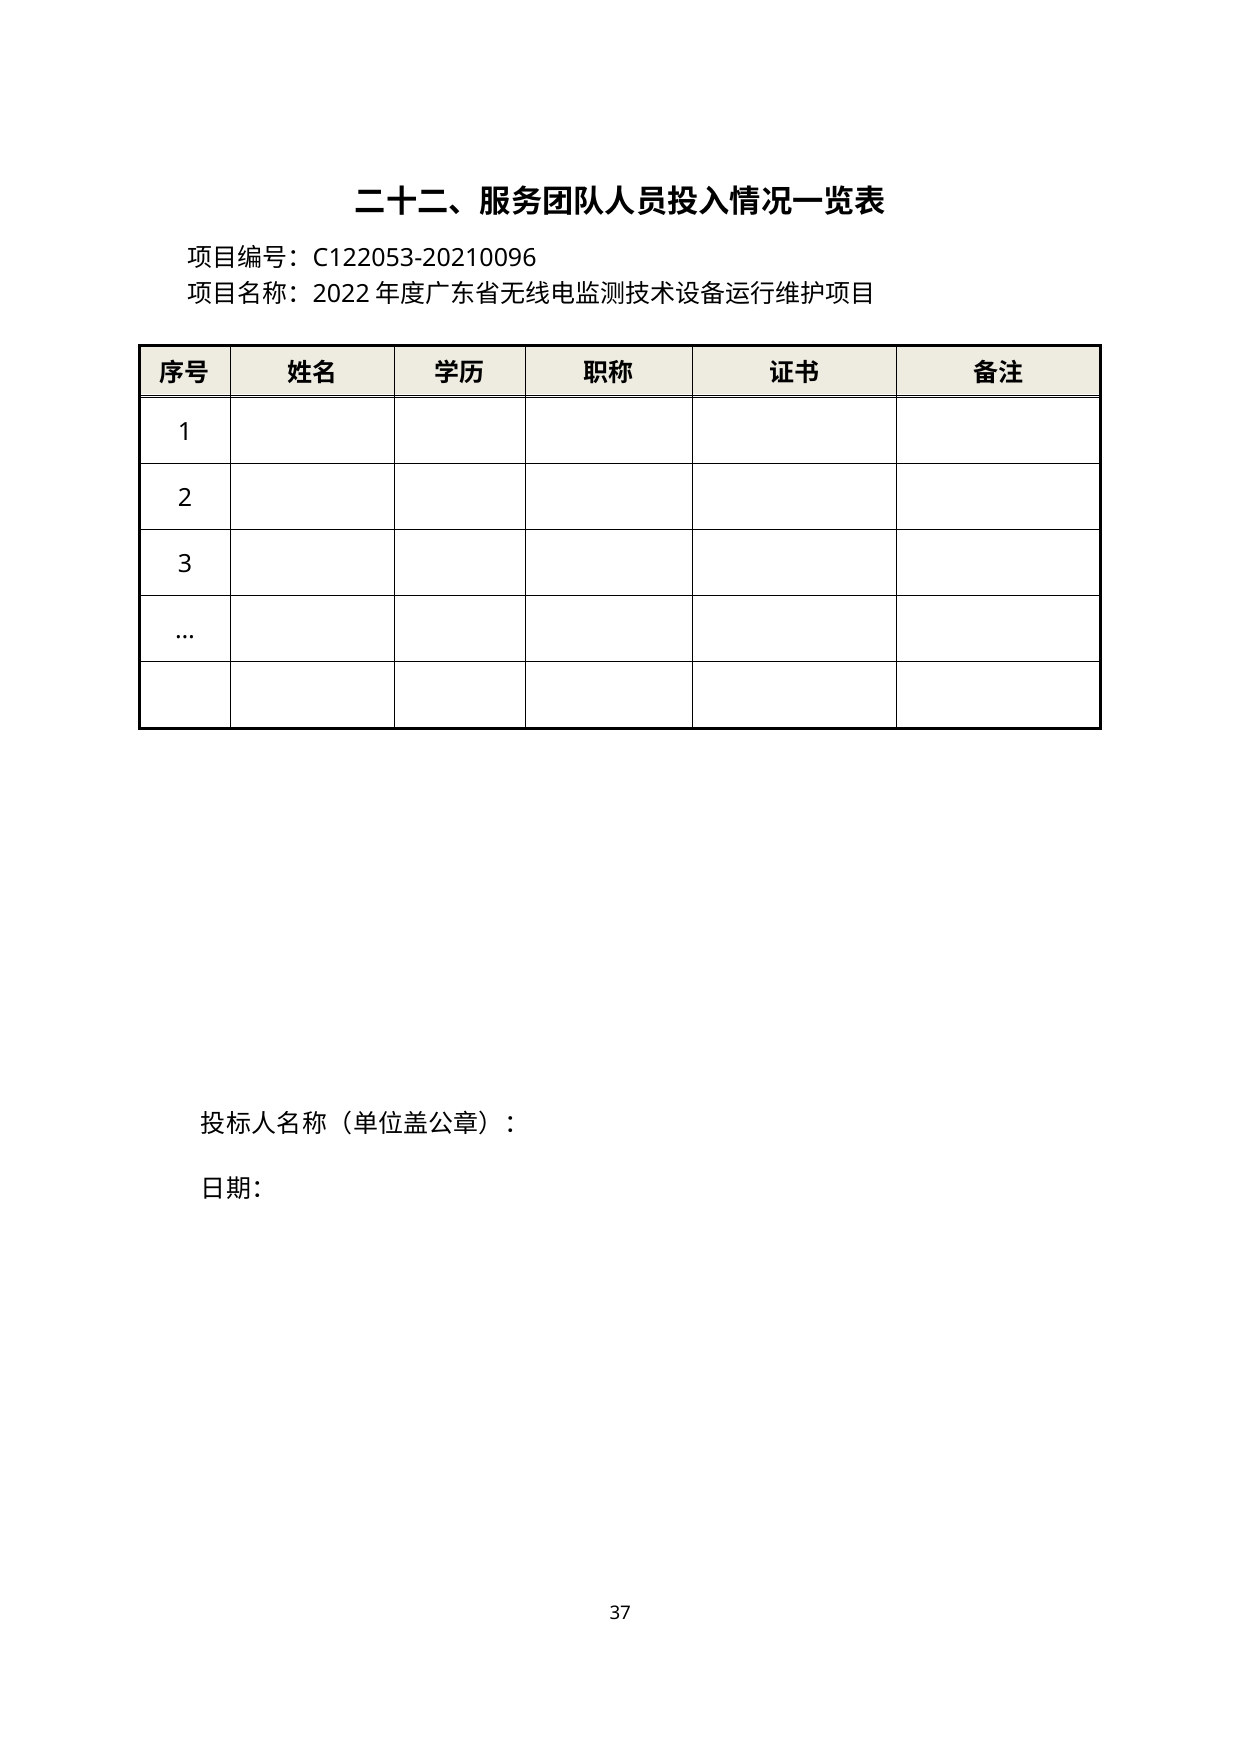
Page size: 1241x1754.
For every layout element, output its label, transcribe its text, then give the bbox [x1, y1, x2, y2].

table_cell [231, 398, 394, 463]
table_cell [693, 464, 896, 529]
table_cell [897, 398, 1099, 463]
text 项目编号：C122053-20210096 [187, 237, 1053, 274]
table_cell [693, 596, 896, 661]
text 二十二、服务团队人员投入情况一览表 [187, 176, 1053, 221]
table_cell 2 [141, 464, 230, 529]
text 投标人名称（单位盖公章）： [187, 1089, 1053, 1154]
table_cell [526, 464, 692, 529]
table_cell [395, 596, 525, 661]
table_cell [231, 464, 394, 529]
table_cell [395, 398, 525, 463]
table_cell [526, 398, 692, 463]
table_cell [231, 596, 394, 661]
table_cell [897, 530, 1099, 595]
table_cell [231, 662, 394, 727]
table_cell [897, 596, 1099, 661]
text 日期： [187, 1154, 1053, 1219]
table_header 学历 [395, 347, 525, 394]
table_cell [231, 530, 394, 595]
table_cell [693, 398, 896, 463]
table_cell [141, 662, 230, 727]
table_cell [897, 464, 1099, 529]
table_cell [526, 596, 692, 661]
table_cell [395, 662, 525, 727]
table_cell 3 [141, 530, 230, 595]
table_header 姓名 [231, 347, 394, 394]
text 项目名称：2022年度广东省无线电监测技术设备运行维护项目 [187, 274, 1053, 310]
table_cell 1 [141, 398, 230, 463]
table_cell [526, 662, 692, 727]
table_cell [693, 662, 896, 727]
table_cell … [141, 596, 230, 661]
table_header 证书 [693, 347, 896, 394]
table_cell [395, 530, 525, 595]
table_cell [395, 464, 525, 529]
table_cell [526, 530, 692, 595]
table_cell [897, 662, 1099, 727]
table_header 序号 [141, 347, 230, 394]
table_header 职称 [526, 347, 692, 394]
table_header 备注 [897, 347, 1099, 394]
table_cell [693, 530, 896, 595]
